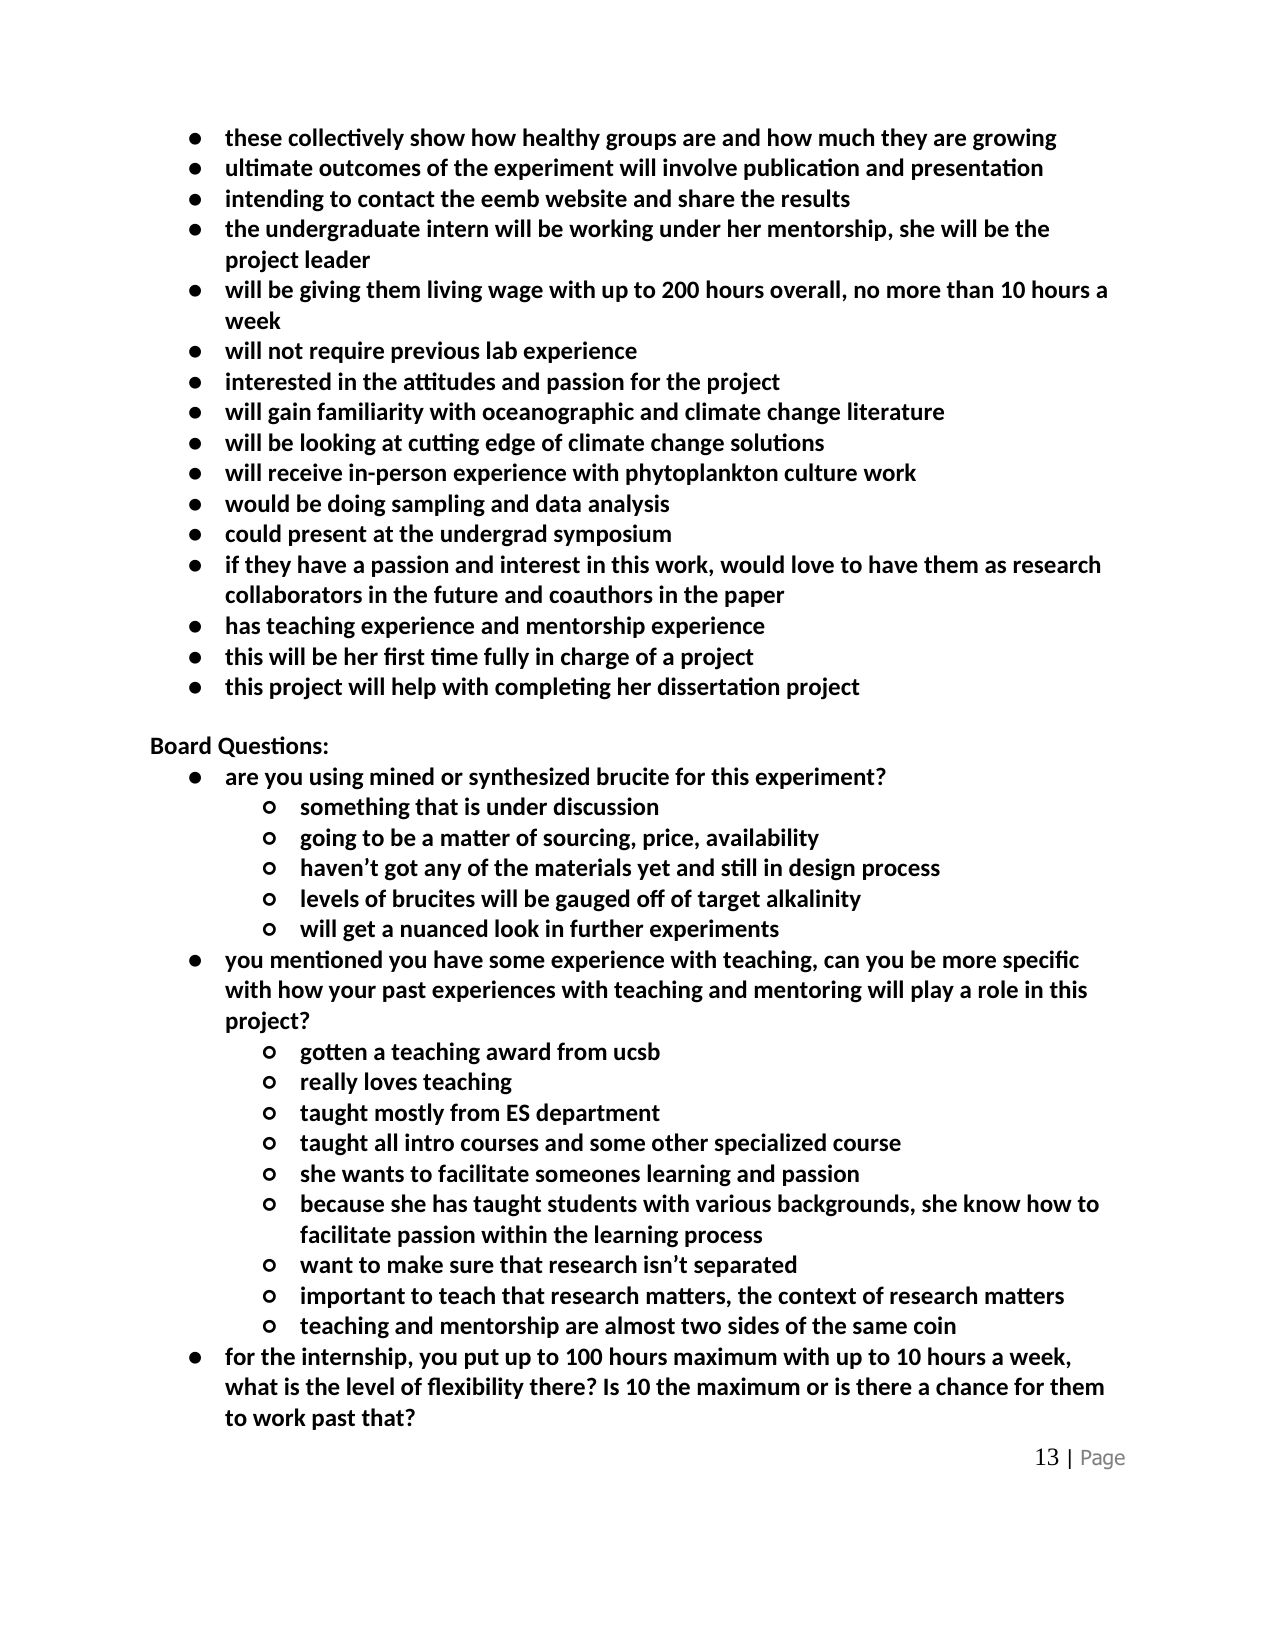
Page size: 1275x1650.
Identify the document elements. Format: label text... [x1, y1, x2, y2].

list the undergraduate intern will be working under her mentorship, she will be the project leader [187, 213, 1125, 274]
list teaching and mentorship are almost two sides of the same coin [262, 1310, 1125, 1341]
list really loves teaching [262, 1066, 1125, 1097]
list taught mostly from ES department [262, 1097, 1125, 1127]
list will receive in-person experience with phytoplankton culture work [187, 458, 1125, 488]
list could present at the undergrad symposium [187, 519, 1125, 549]
list intending to contact the eemb website and share the results [187, 183, 1125, 213]
list will be giving them living wage with up to 200 hours overall, no more than 10 hours a week [187, 274, 1125, 336]
list will not require previous lab experience [187, 336, 1125, 366]
list interested in the attitudes and passion for the project [187, 366, 1125, 397]
list going to be a matter of sourcing, price, availability [262, 822, 1125, 853]
list want to make sure that research isn’t separated [262, 1249, 1125, 1280]
list ultimate outcomes of the experiment will involve publication and presentation [187, 152, 1125, 183]
list gotten a teaching award from ucsb [262, 1036, 1125, 1066]
list will be looking at cutting edge of climate change solutions [187, 427, 1125, 458]
list this will be her first time fully in charge of a project [187, 641, 1125, 671]
text Board Questions: [150, 731, 1125, 761]
list you mentioned you have some experience with teaching, can you be more specific with how your past experiences with teaching and mentoring will play a role in this project? [187, 944, 1125, 1036]
list haven’t got any of the materials yet and still in design process [262, 853, 1125, 883]
list if they have a passion and interest in this work, would love to have them as research collaborators in the future and coauthors in the paper [187, 549, 1125, 610]
list would be doing sampling and data analysis [187, 488, 1125, 519]
list these collectively show how healthy groups are and how much they are growing [187, 122, 1125, 152]
list she wants to facilitate someones learning and passion [262, 1158, 1125, 1188]
list levels of brucites will be gauged off of target alkalinity [262, 883, 1125, 914]
list something that is under discussion [262, 792, 1125, 822]
list this project will help with completing her dissertation project [187, 671, 1125, 702]
list will gain familiarity with oceanographic and climate change literature [187, 397, 1125, 427]
list important to teach that research matters, the context of research matters [262, 1280, 1125, 1310]
list will get a nuanced look in further experiments [262, 914, 1125, 944]
list taught all intro courses and some other specialized course [262, 1127, 1125, 1158]
list are you using mined or synthesized brucite for this experiment? [187, 761, 1125, 792]
list for the internship, you put up to 100 hours maximum with up to 10 hours a week, what is the level of flexibility there? Is 10 the maximum or is there a chance for them to work past that? [187, 1341, 1125, 1432]
list has teaching experience and mentorship experience [187, 610, 1125, 641]
list because she has taught students with various backgrounds, she know how to facilitate passion within the learning process [262, 1188, 1125, 1249]
